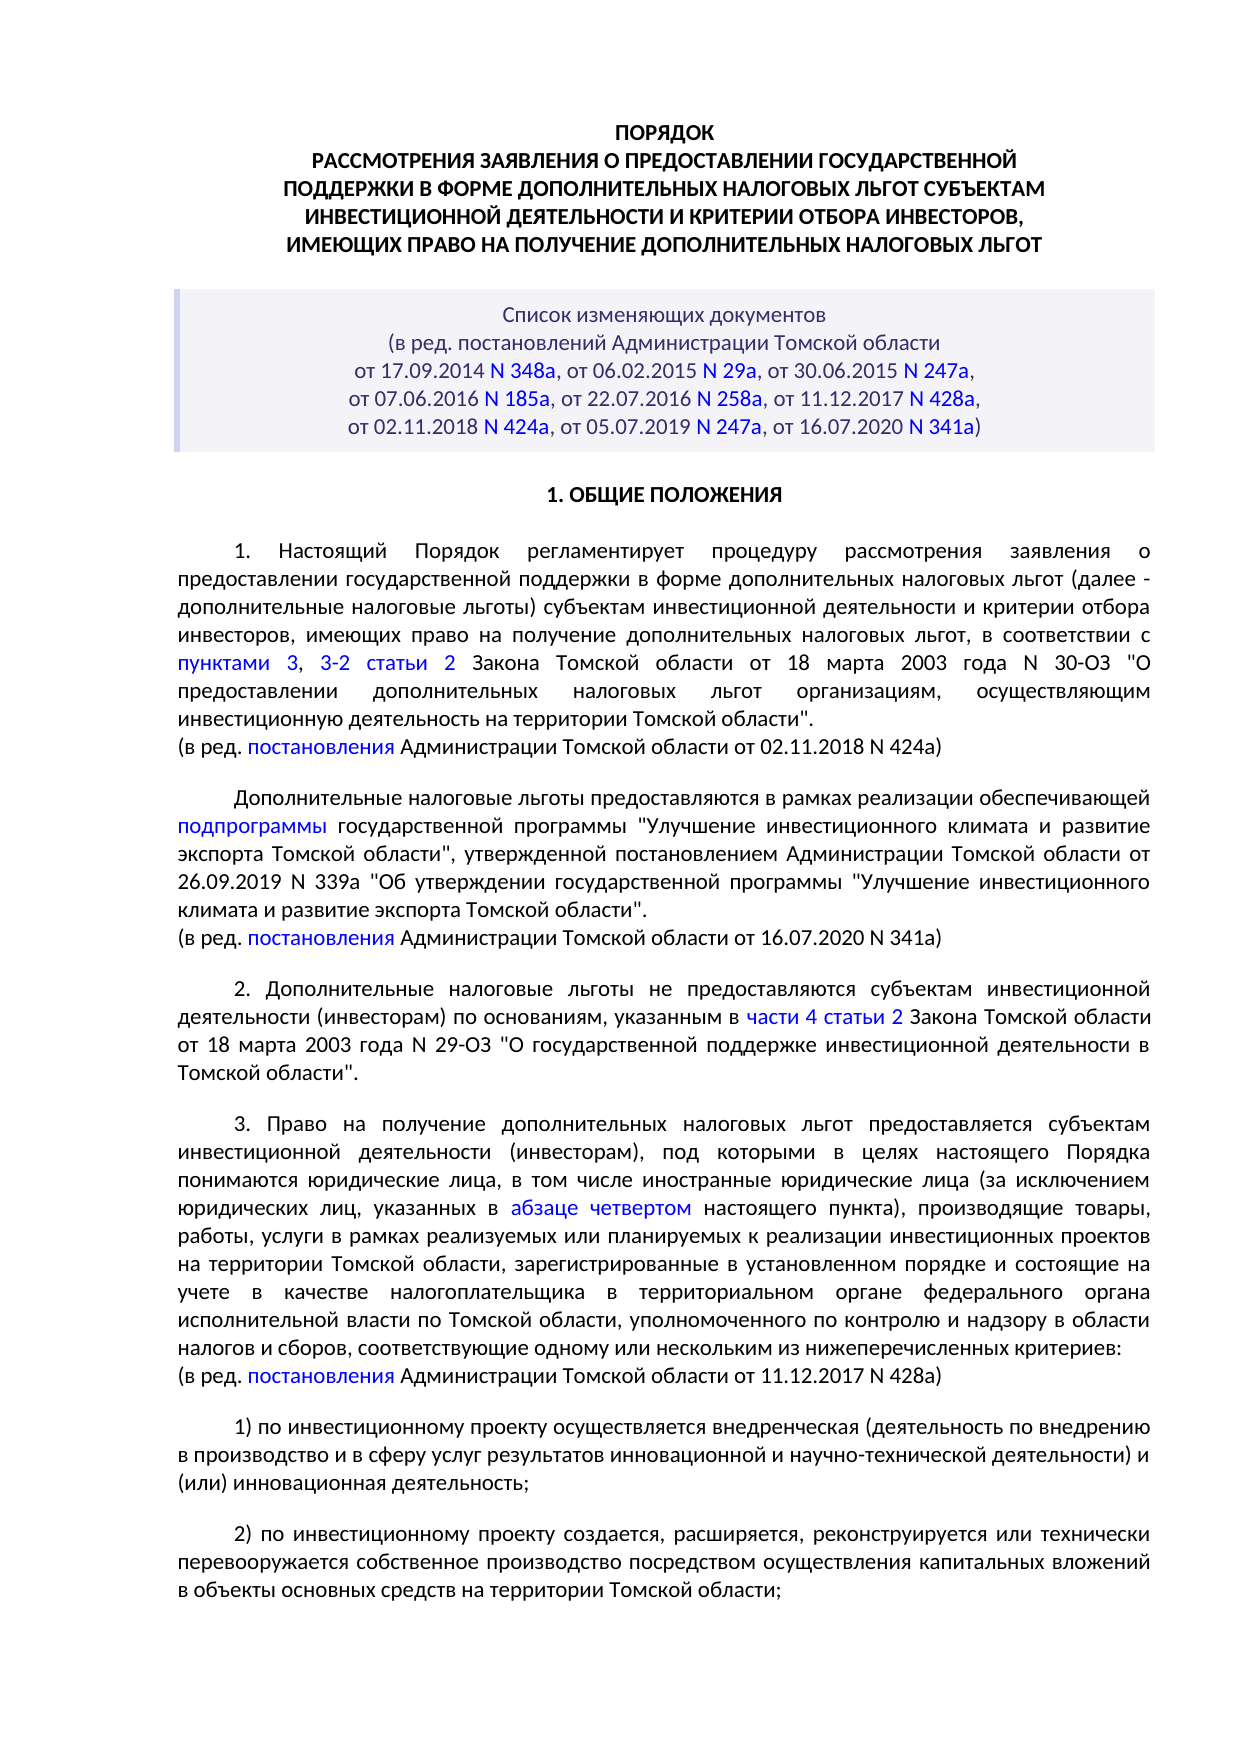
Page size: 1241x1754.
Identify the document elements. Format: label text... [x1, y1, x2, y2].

text (в ред. постановления Администрации Томской области от 11.12.2017 N 428а) [177, 1362, 1152, 1389]
text (в ред. постановления Администрации Томской области от 16.07.2020 N 341а) [177, 923, 1152, 951]
text (в ред. постановления Администрации Томской области от 02.11.2018 N 424а) [177, 732, 1152, 760]
title ПОДДЕРЖКИ В ФОРМЕ ДОПОЛНИТЕЛЬНЫХ НАЛОГОВЫХ ЛЬГОТ СУБЪЕКТАМ [177, 174, 1152, 202]
title ПОРЯДОК [177, 118, 1152, 146]
title 1. ОБЩИЕ ПОЛОЖЕНИЯ [177, 480, 1152, 508]
text Дополнительные налоговые льготы предоставляются в рамках реализации обеспечивающей подпрограммы государственной программы "Улучшение инвестиционного климата и развитие экспорта Томской области", утвержденной постановлением Администрации Томской области от 26.09.2019 N 339а "Об утверждении государственной программы "Улучшение инвестиционного климата и развитие экспорта Томской области". [177, 783, 1152, 923]
text 3. Право на получение дополнительных налоговых льгот предоставляется субъектам инвестиционной деятельности (инвесторам), под которыми в целях настоящего Порядка понимаются юридические лица, в том числе иностранные юридические лица (за исключением юридических лиц, указанных в абзаце четвертом настоящего пункта), производящие товары, работы, услуги в рамках реализуемых или планируемых к реализации инвестиционных проектов на территории Томской области, зарегистрированные в установленном порядке и состоящие на учете в качестве налогоплательщика в территориальном органе федерального органа исполнительной власти по Томской области, уполномоченного по контролю и надзору в области налогов и сборов, соответствующие одному или нескольким из нижеперечисленных критериев: [177, 1109, 1152, 1362]
title ИНВЕСТИЦИОННОЙ ДЕЯТЕЛЬНОСТИ И КРИТЕРИИ ОТБОРА ИНВЕСТОРОВ, [177, 202, 1152, 230]
text 1) по инвестиционному проекту осуществляется внедренческая (деятельность по внедрению в производство и в сферу услуг результатов инновационной и научно-технической деятельности) и (или) инновационная деятельность; [177, 1412, 1152, 1497]
text 2. Дополнительные налоговые льготы не предоставляются субъектам инвестиционной деятельности (инвесторам) по основаниям, указанным в части 4 статьи 2 Закона Томской области от 18 марта 2003 года N 29-ОЗ "О государственной поддержке инвестиционной деятельности в Томской области". [177, 974, 1152, 1086]
table_header Список изменяющих документов (в ред. постановлений Администрации Томской области от 17.09.2014 N 348а, от 06.02.2015 N 29а, от 30.06.2015 N 247а, от 07.06.2016 N 185а, от 22.07.2016 N 258а, от 11.12.2017 N 428а, от 02.11.2018 N 424а, от 05.07.2019 N 247а, от 16.07.2020 N 341а) [180, 289, 1149, 452]
title ИМЕЮЩИХ ПРАВО НА ПОЛУЧЕНИЕ ДОПОЛНИТЕЛЬНЫХ НАЛОГОВЫХ ЛЬГОТ [177, 230, 1152, 258]
title РАССМОТРЕНИЯ ЗАЯВЛЕНИЯ О ПРЕДОСТАВЛЕНИИ ГОСУДАРСТВЕННОЙ [177, 146, 1152, 174]
text 1. Настоящий Порядок регламентирует процедуру рассмотрения заявления о предоставлении государственной поддержки в форме дополнительных налоговых льгот (далее - дополнительные налоговые льготы) субъектам инвестиционной деятельности и критерии отбора инвесторов, имеющих право на получение дополнительных налоговых льгот, в соответствии с пунктами 3, 3-2 статьи 2 Закона Томской области от 18 марта 2003 года N 30-ОЗ "О предоставлении дополнительных налоговых льгот организациям, осуществляющим инвестиционную деятельность на территории Томской области". [177, 536, 1152, 732]
text 2) по инвестиционному проекту создается, расширяется, реконструируется или технически перевооружается собственное производство посредством осуществления капитальных вложений в объекты основных средств на территории Томской области; [177, 1519, 1152, 1603]
